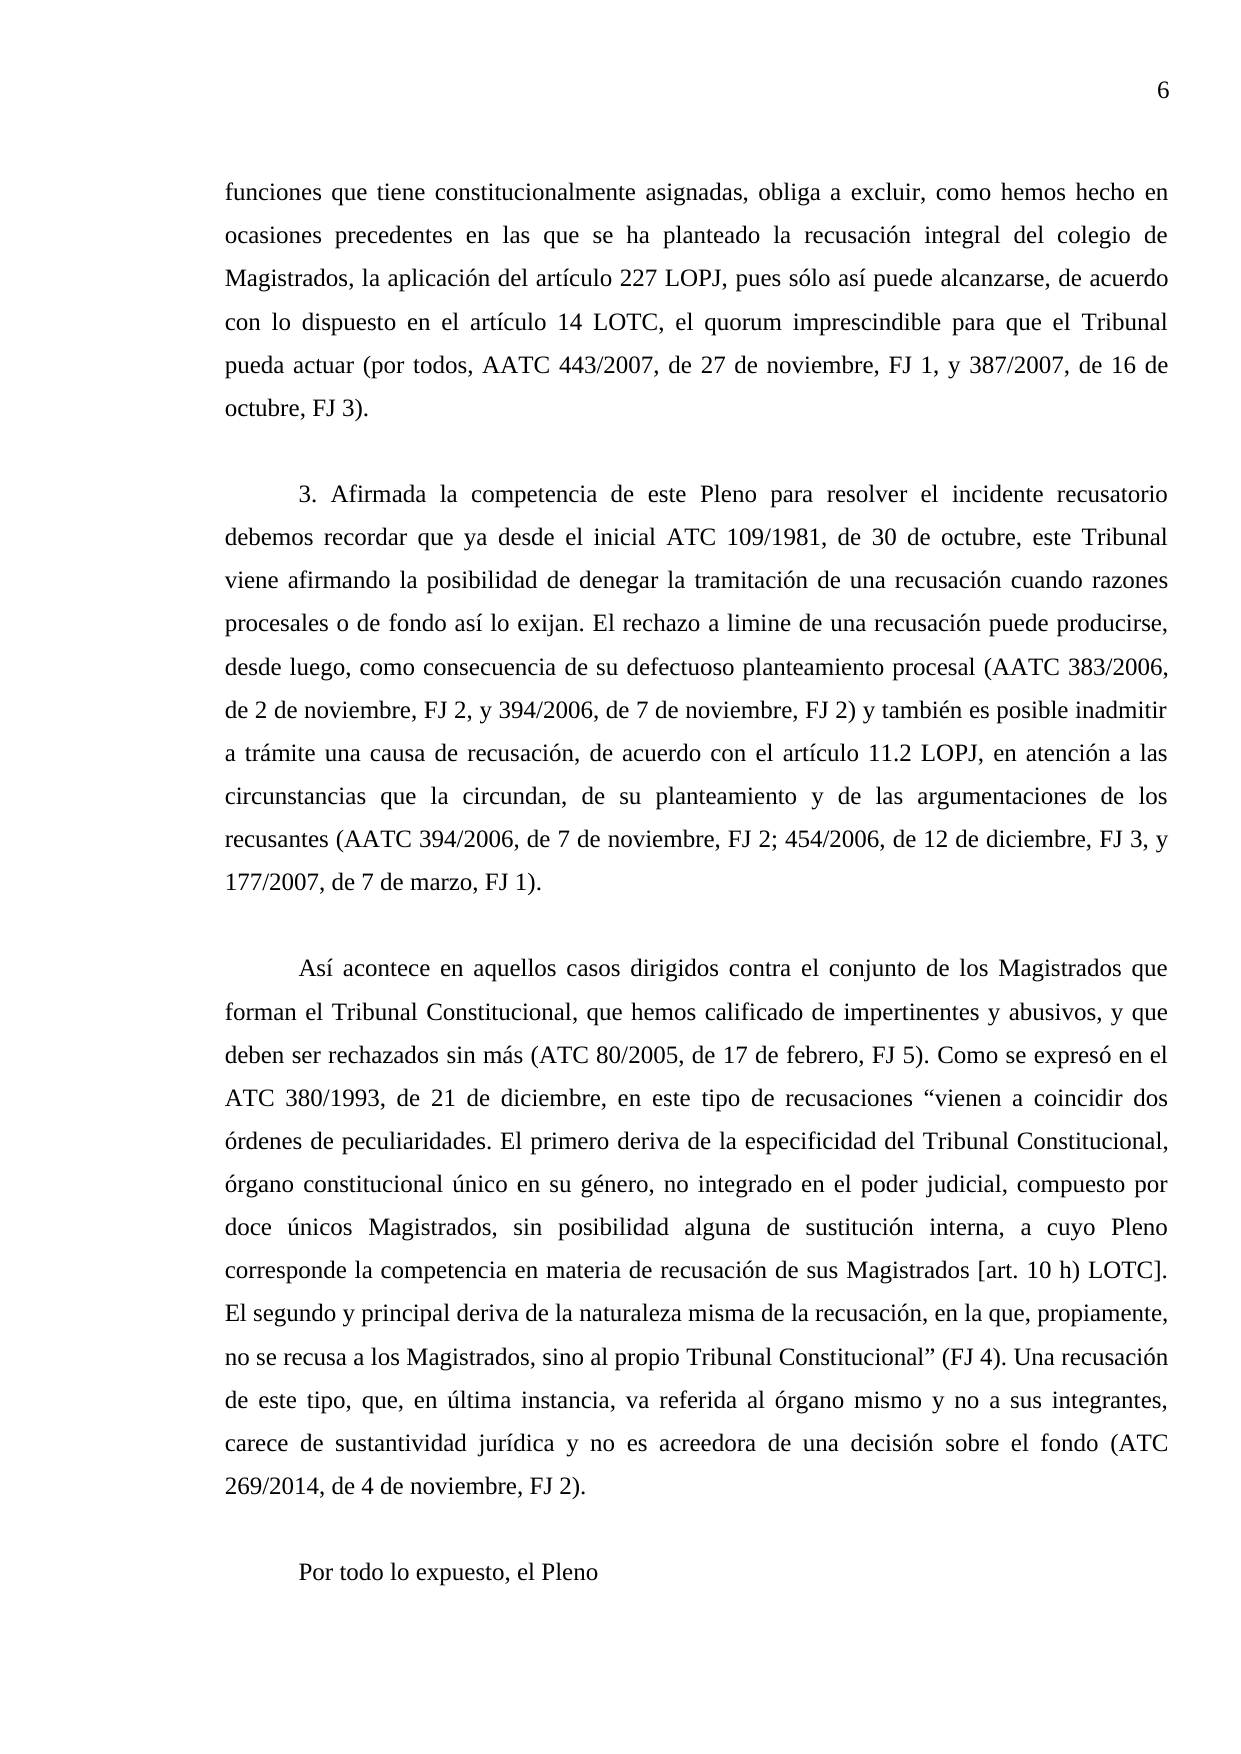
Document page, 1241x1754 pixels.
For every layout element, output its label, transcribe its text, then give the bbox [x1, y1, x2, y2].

text 3. Afirmada la competencia de este Pleno para resolver el incidente recusatorio debemos recordar que ya desde el inicial ATC 109/1981, de 30 de octubre, este Tribunal viene afirmando la posibilidad de denegar la tramitación de una recusación cuando razones procesales o de fondo así lo exijan. El rechazo a limine de una recusación puede producirse, desde luego, como consecuencia de su defectuoso planteamiento procesal (AATC 383/2006, de 2 de noviembre, FJ 2, y 394/2006, de 7 de noviembre, FJ 2) y también es posible inadmitir a trámite una causa de recusación, de acuerdo con el artículo 11.2 LOPJ, en atención a las circunstancias que la circundan, de su planteamiento y de las argumentaciones de los recusantes (AATC 394/2006, de 7 de noviembre, FJ 2; 454/2006, de 12 de diciembre, FJ 3, y 177/2007, de 7 de marzo, FJ 1). [224, 479, 1169, 896]
text Por todo lo expuesto, el Pleno [224, 1557, 1169, 1586]
text Así acontece en aquellos casos dirigidos contra el conjunto de los Magistrados que forman el Tribunal Constitucional, que hemos calificado de impertinentes y abusivos, y que deben ser rechazados sin más (ATC 80/2005, de 17 de febrero, FJ 5). Como se expresó en el ATC 380/1993, de 21 de diciembre, en este tipo de recusaciones “vienen a coincidir dos órdenes de peculiaridades. El primero deriva de la especificidad del Tribunal Constitucional, órgano constitucional único en su género, no integrado en el poder judicial, compuesto por doce únicos Magistrados, sin posibilidad alguna de sustitución interna, a cuyo Pleno corresponde la competencia en materia de recusación de sus Magistrados [art. 10 h) LOTC]. El segundo y principal deriva de la naturaleza misma de la recusación, en la que, propiamente, no se recusa a los Magistrados, sino al propio Tribunal Constitucional” (FJ 4). Una recusación de este tipo, que, en última instancia, va referida al órgano mismo y no a sus integrantes, carece de sustantividad jurídica y no es acreedora de una decisión sobre el fondo (ATC 269/2014, de 4 de noviembre, FJ 2). [224, 953, 1169, 1500]
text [224, 177, 1169, 422]
